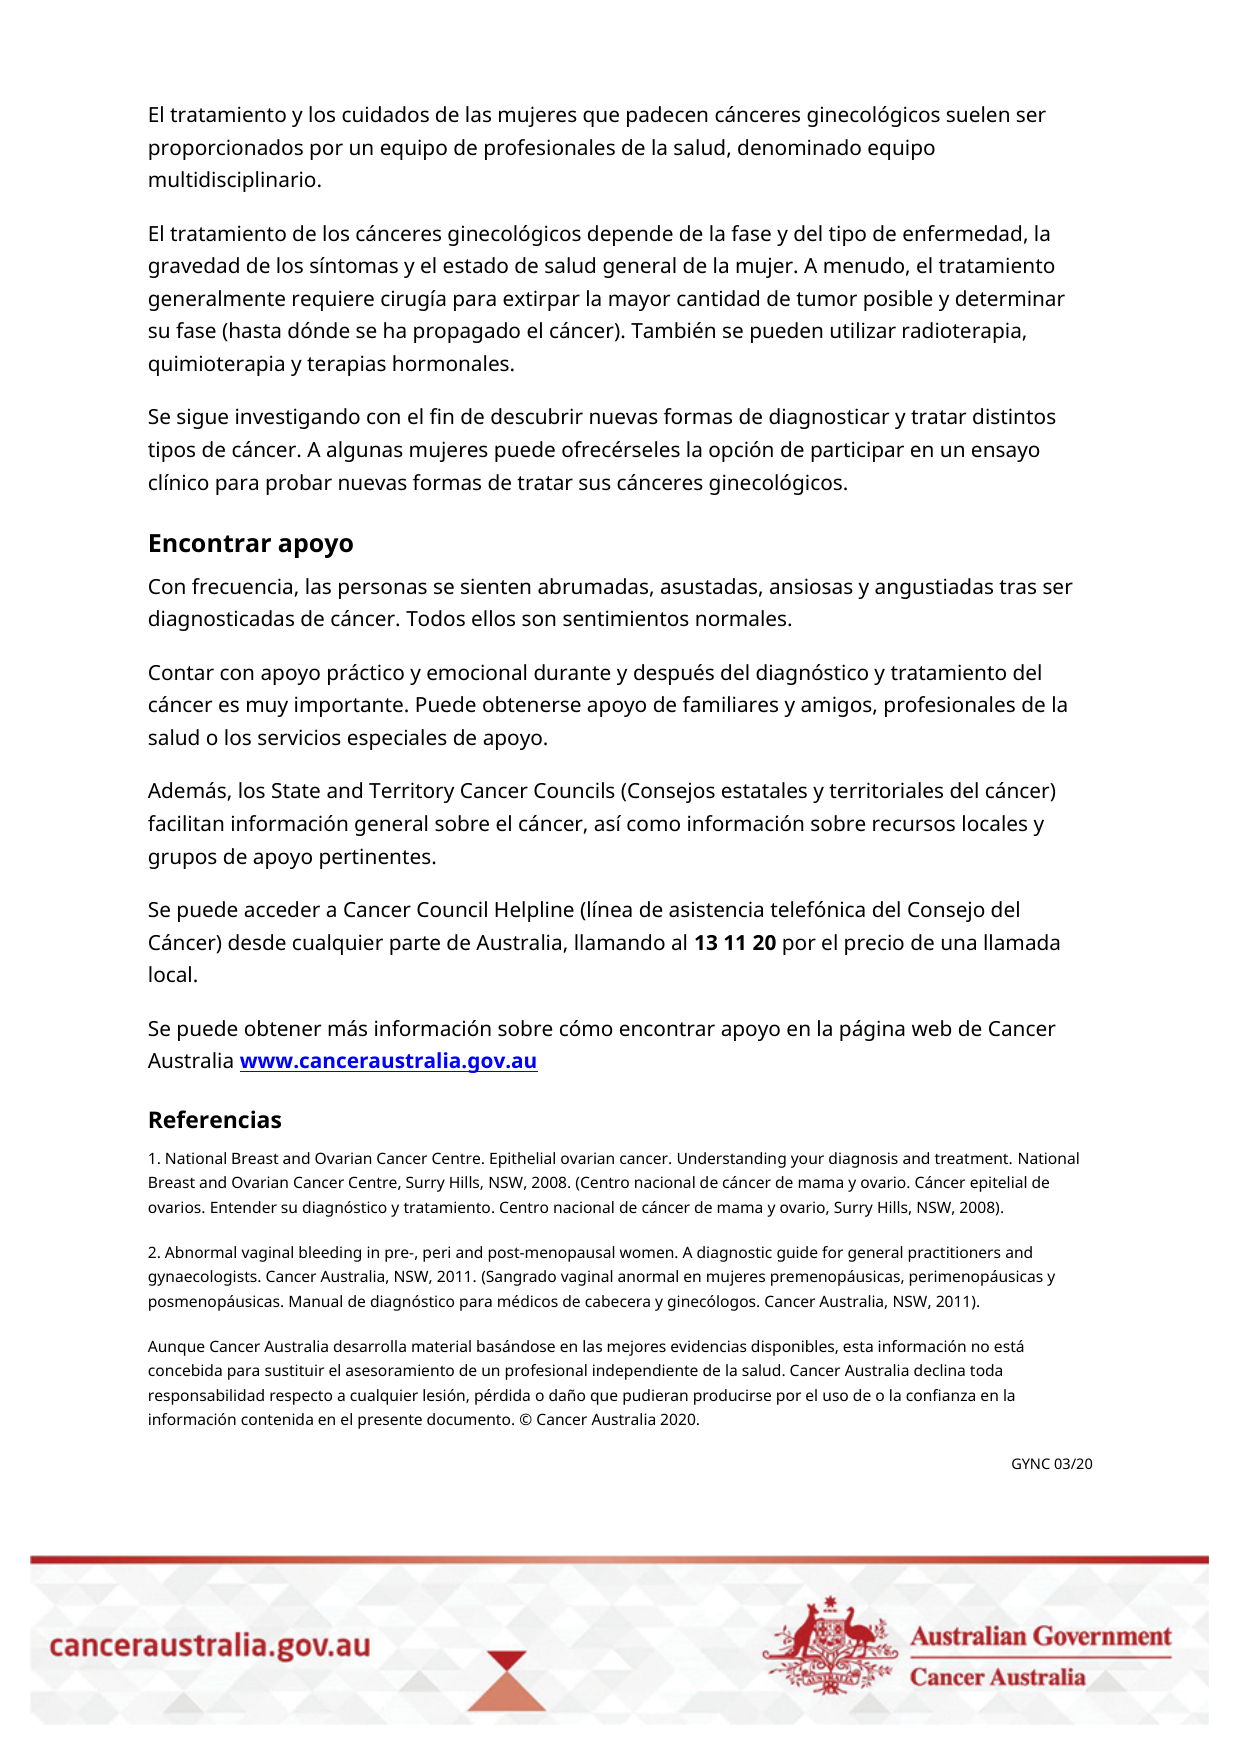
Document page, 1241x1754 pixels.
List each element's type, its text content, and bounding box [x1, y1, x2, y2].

text Se puede acceder a Cancer Council Helpline (línea de asistencia telefónica del Consejo del Cáncer) desde cualquier parte de Australia, llamando al 13 11 20 por el precio de una llamada local. [148, 895, 1092, 989]
text 1. National Breast and Ovarian Cancer Centre. Epithelial ovarian cancer. Understanding your diagnosis and treatment. National Breast and Ovarian Cancer Centre, Surry Hills, NSW, 2008. (Centro nacional de cáncer de mama y ovario. Cáncer epitelial de ovarios. Entender su diagnóstico y tratamiento. Centro nacional de cáncer de mama y ovario, Surry Hills, NSW, 2008). [148, 1148, 1092, 1218]
subtitle Referencias [148, 1104, 1092, 1135]
text El tratamiento y los cuidados de las mujeres que padecen cánceres ginecológicos suelen ser proporcionados por un equipo de profesionales de la salud, denominado equipo multidisciplinario. [148, 100, 1092, 194]
text GYNC 03/20 [148, 1454, 1092, 1474]
text Contar con apoyo práctico y emocional durante y después del diagnóstico y tratamiento del cáncer es muy importante. Puede obtenerse apoyo de familiares y amigos, profesionales de la salud o los servicios especiales de apoyo. [148, 658, 1092, 752]
text Se puede obtener más información sobre cómo encontrar apoyo en la página web de Cancer Australia www.canceraustralia.gov.au [148, 1014, 1092, 1075]
text Con frecuencia, las personas se sienten abrumadas, asustadas, ansiosas y angustiadas tras ser diagnosticadas de cáncer. Todos ellos son sentimientos normales. [148, 572, 1092, 633]
text Además, los State and Territory Cancer Councils (Consejos estatales y territoriales del cáncer) facilitan información general sobre el cáncer, así como información sobre recursos locales y grupos de apoyo pertinentes. [148, 777, 1092, 870]
text Se sigue investigando con el fin de descubrir nuevas formas de diagnosticar y tratar distintos tipos de cáncer. A algunas mujeres puede ofrecérseles la opción de participar en un ensayo clínico para probar nuevas formas de tratar sus cánceres ginecológicos. [148, 402, 1092, 496]
picture [29, 1555, 1209, 1725]
text El tratamiento de los cánceres ginecológicos depende de la fase y del tipo de enfermedad, la gravedad de los síntomas y el estado de salud general de la mujer. A menudo, el tratamiento generalmente requiere cirugía para extirpar la mayor cantidad de tumor posible y determinar su fase (hasta dónde se ha propagado el cáncer). También se pueden utilizar radioterapia, quimioterapia y terapias hormonales. [148, 219, 1092, 377]
text 2. Abnormal vaginal bleeding in pre-, peri and post-menopausal women. A diagnostic guide for general practitioners and gynaecologists. Cancer Australia, NSW, 2011. (Sangrado vaginal anormal en mujeres premenopáusicas, perimenopáusicas y posmenopáusicas. Manual de diagnóstico para médicos de cabecera y ginecólogos. Cancer Australia, NSW, 2011). [148, 1242, 1092, 1312]
subtitle Encontrar apoyo [148, 525, 1092, 559]
text Aunque Cancer Australia desarrolla material basándose en las mejores evidencias disponibles, esta información no está concebida para sustituir el asesoramiento de un profesional independiente de la salud. Cancer Australia declina toda responsabilidad respecto a cualquier lesión, pérdida o daño que pudieran producirse por el uso de o la confianza en la información contenida en el presente documento. © Cancer Australia 2020. [148, 1336, 1092, 1430]
